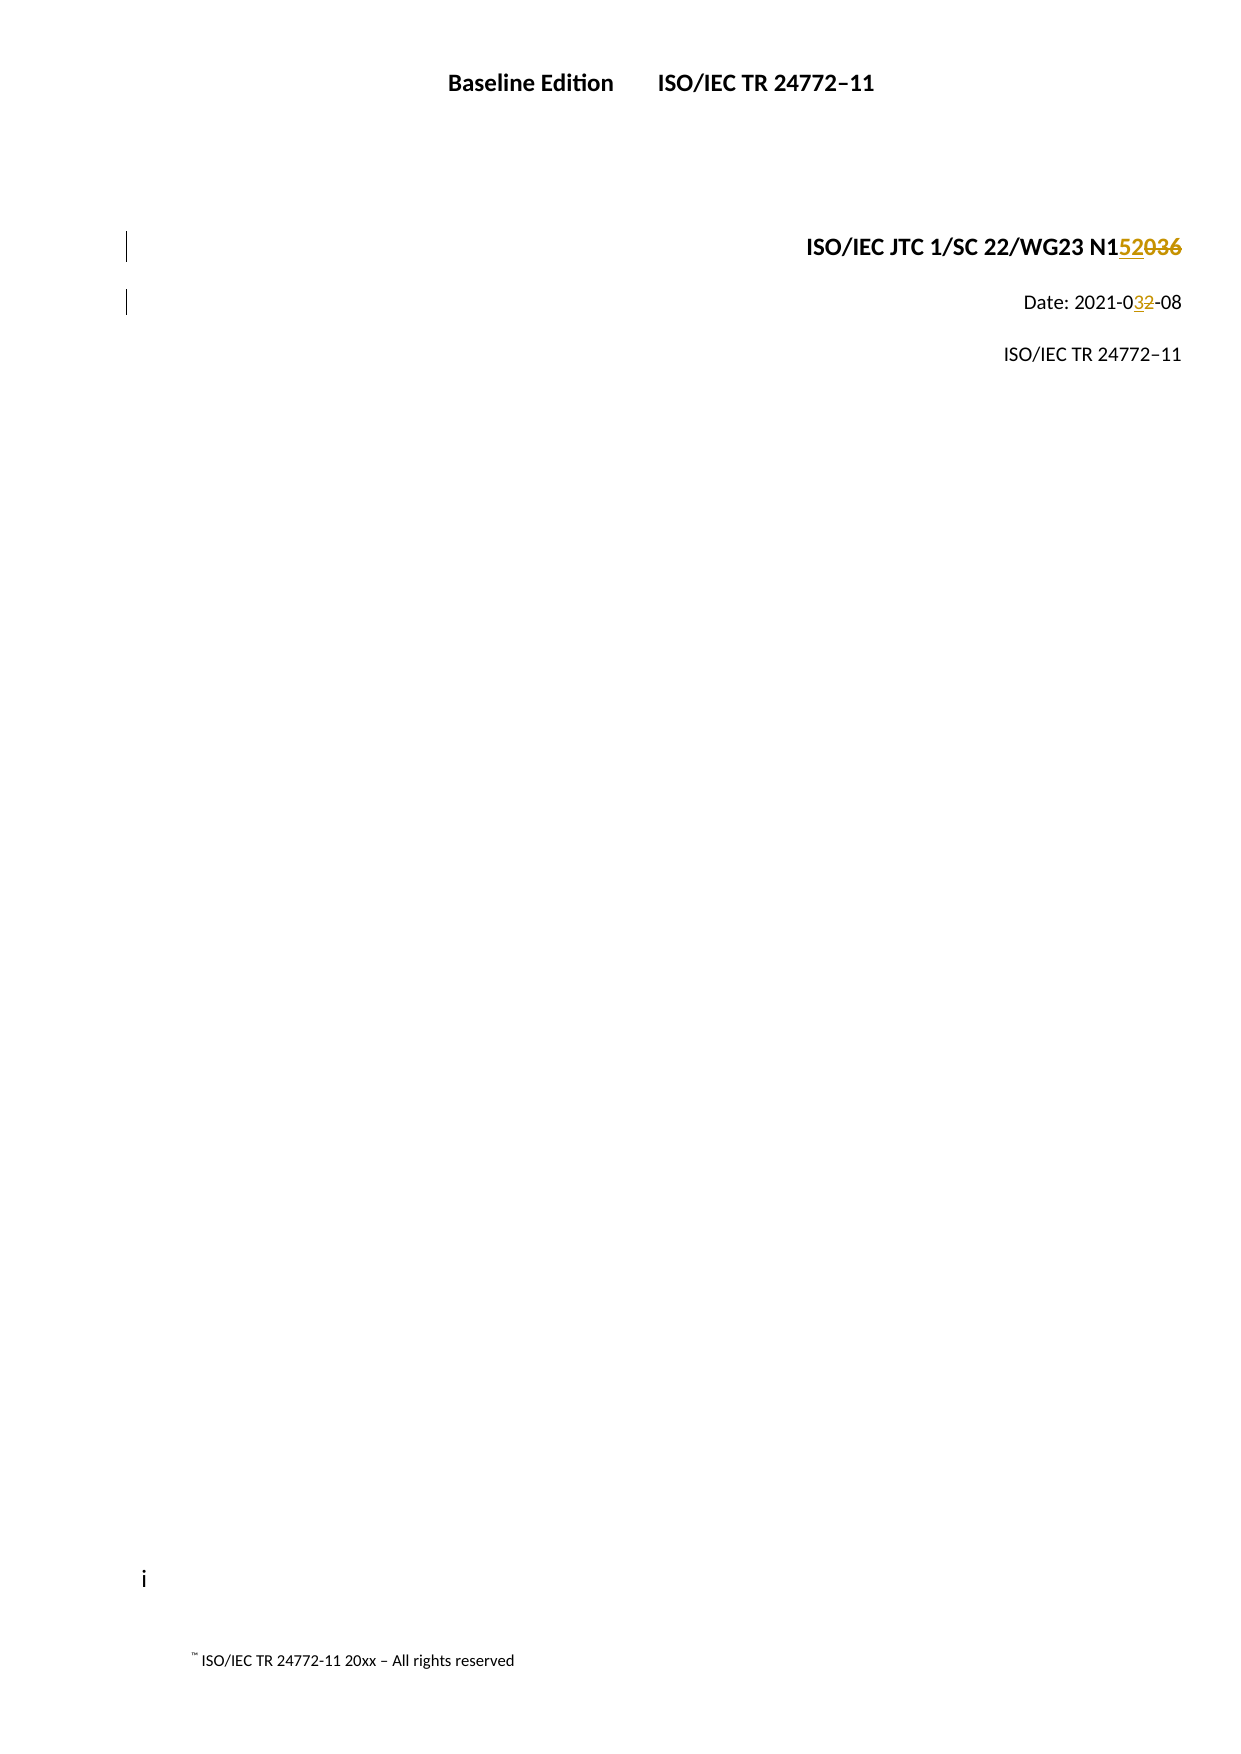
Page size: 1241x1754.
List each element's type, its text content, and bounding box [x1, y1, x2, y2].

text ISO/IEC JTC 1/SC 22/WG23 N1 [141, 231, 1182, 262]
text Date: 2021-0-08 [141, 289, 1182, 315]
text ISO/IEC TR 24772–11 [141, 341, 1182, 367]
